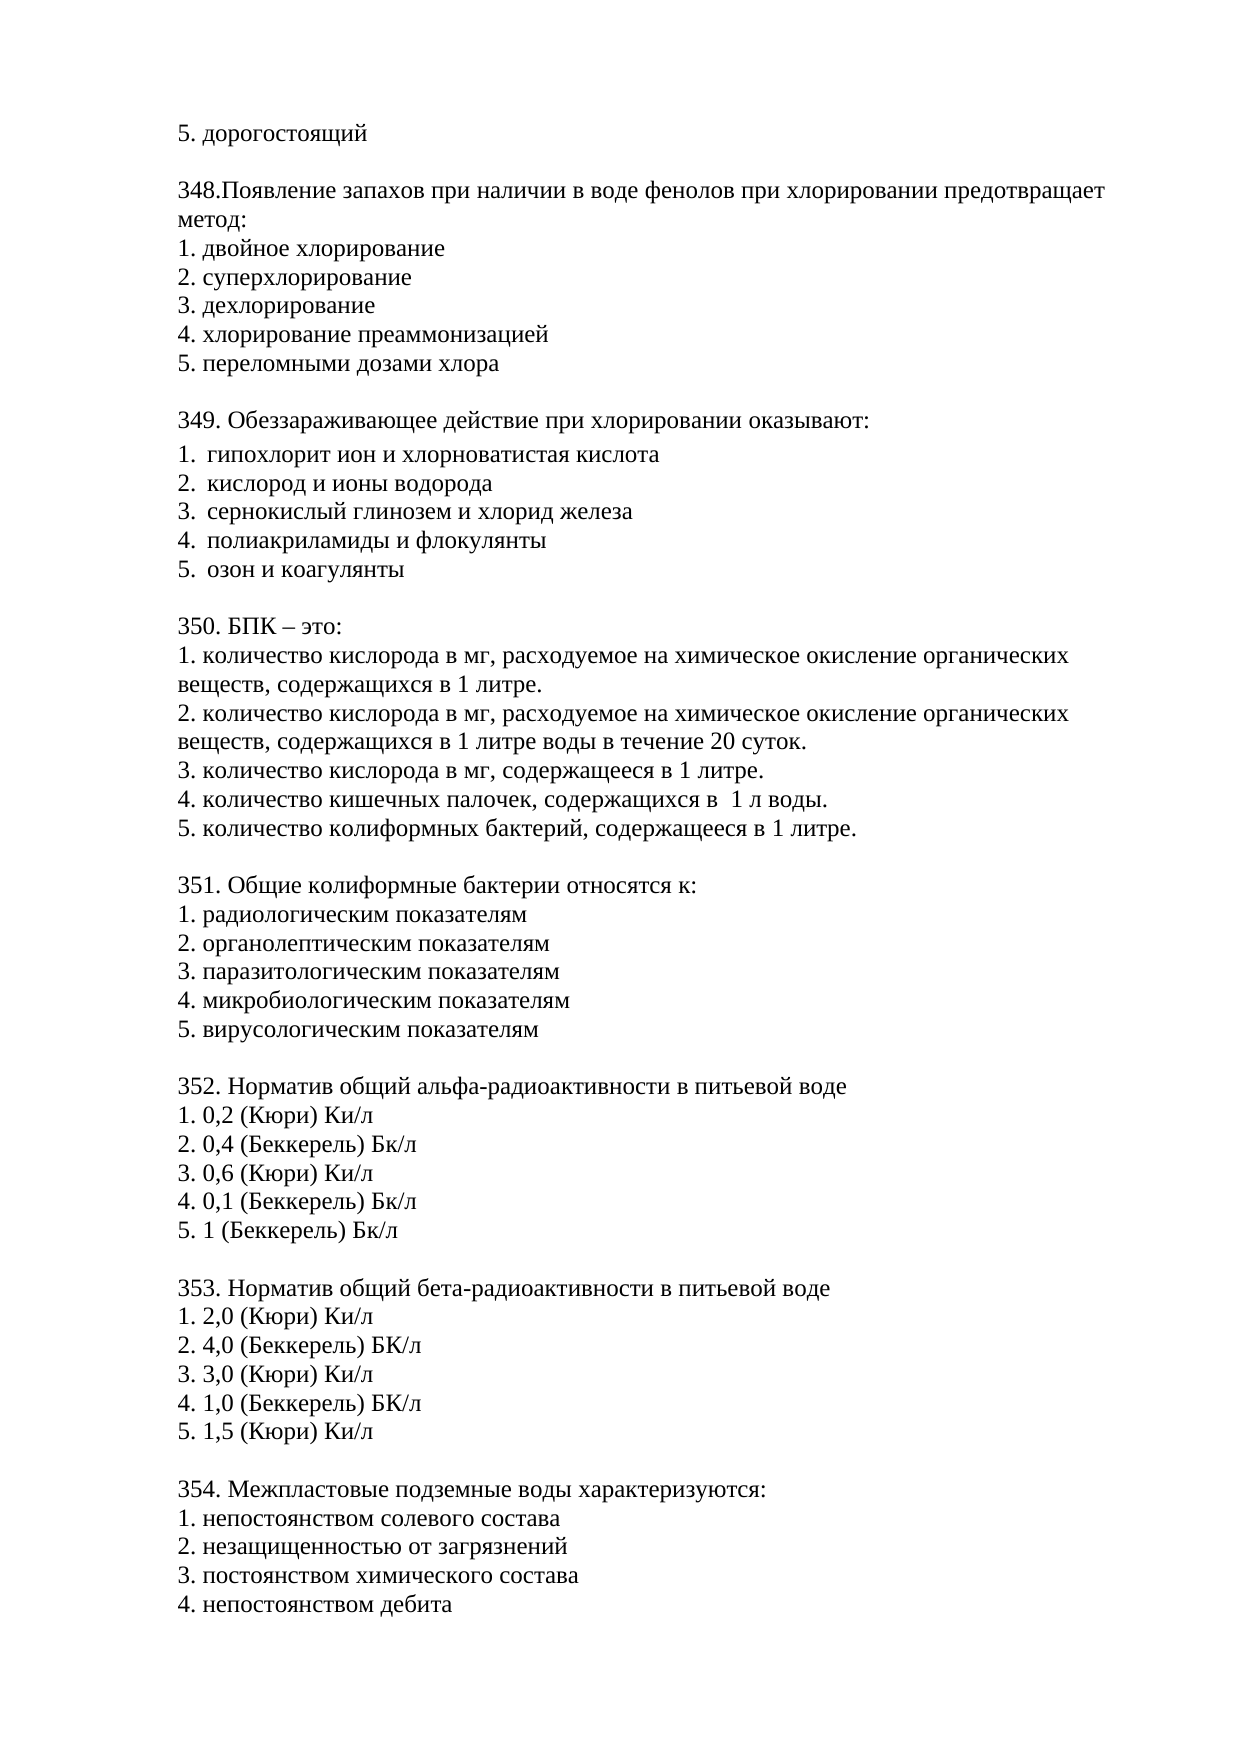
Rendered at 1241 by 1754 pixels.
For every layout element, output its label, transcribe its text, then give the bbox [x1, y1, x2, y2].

text 352. Норматив общий альфа-радиоактивности в питьевой воде [177, 1071, 1152, 1100]
text 2. количество кислорода в мг, расходуемое на химическое окисление органических веществ, содержащихся в 1 литре воды в течение 20 суток. [177, 698, 1152, 755]
text 4. хлорирование преаммонизацией [177, 319, 1152, 348]
text 2. 0,4 (Беккерель) Бк/л [177, 1129, 1152, 1158]
text 5. переломными дозами хлора [177, 348, 1152, 377]
text 4. непостоянством дебита [177, 1589, 1152, 1618]
list полиакриламиды и флокулянты [177, 525, 1152, 554]
text 5. вирусологическим показателям [177, 1014, 1152, 1043]
text 2. незащищенностью от загрязнений [177, 1531, 1152, 1560]
text 5. количество колиформных бактерий, содержащееся в 1 литре. [177, 813, 1152, 841]
text 353. Норматив общий бета-радиоактивности в питьевой воде [177, 1273, 1152, 1301]
text 1. 0,2 (Кюри) Ки/л [177, 1100, 1152, 1129]
text 3. количество кислорода в мг, содержащееся в 1 литре. [177, 755, 1152, 784]
list гипохлорит ион и хлорноватистая кислота [177, 439, 1152, 468]
text 2. суперхлорирование [177, 262, 1152, 291]
text 1. радиологическим показателям [177, 899, 1152, 928]
text 2. 4,0 (Беккерель) БК/л [177, 1330, 1152, 1359]
text 4. количество кишечных палочек, содержащихся в 1 л воды. [177, 784, 1152, 813]
text 5. 1,5 (Кюри) Ки/л [177, 1416, 1152, 1445]
list сернокислый глинозем и хлорид железа [177, 496, 1152, 525]
text 4. 1,0 (Беккерель) БК/л [177, 1388, 1152, 1416]
text 4. микробиологическим показателям [177, 985, 1152, 1014]
text 5. 1 (Беккерель) Бк/л [177, 1215, 1152, 1244]
text 350. БПК – это: [177, 611, 1152, 640]
text 351. Общие колиформные бактерии относятся к: [177, 870, 1152, 899]
text 1. двойное хлорирование [177, 233, 1152, 262]
list озон и коагулянты [177, 554, 1152, 583]
text 4. 0,1 (Беккерель) Бк/л [177, 1186, 1152, 1215]
text 3. 0,6 (Кюри) Ки/л [177, 1158, 1152, 1186]
text 5. дорогостоящий [177, 118, 1152, 147]
text 3. паразитологическим показателям [177, 956, 1152, 985]
list кислород и ионы водорода [177, 468, 1152, 496]
text 3. 3,0 (Кюри) Ки/л [177, 1359, 1152, 1388]
text 349. Обеззараживающее действие при хлорировании оказывают: [177, 406, 1152, 434]
text 354. Межпластовые подземные воды характеризуются: [177, 1474, 1152, 1503]
text 1. непостоянством солевого состава [177, 1503, 1152, 1531]
text 1. количество кислорода в мг, расходуемое на химическое окисление органических веществ, содержащихся в 1 литре. [177, 640, 1152, 698]
text 2. органолептическим показателям [177, 928, 1152, 956]
text 1. 2,0 (Кюри) Ки/л [177, 1301, 1152, 1330]
text 348.Появление запахов при наличии в воде фенолов при хлорировании предотвращает метод: [177, 176, 1152, 233]
text 3. постоянством химического состава [177, 1560, 1152, 1589]
text 3. дехлорирование [177, 291, 1152, 319]
